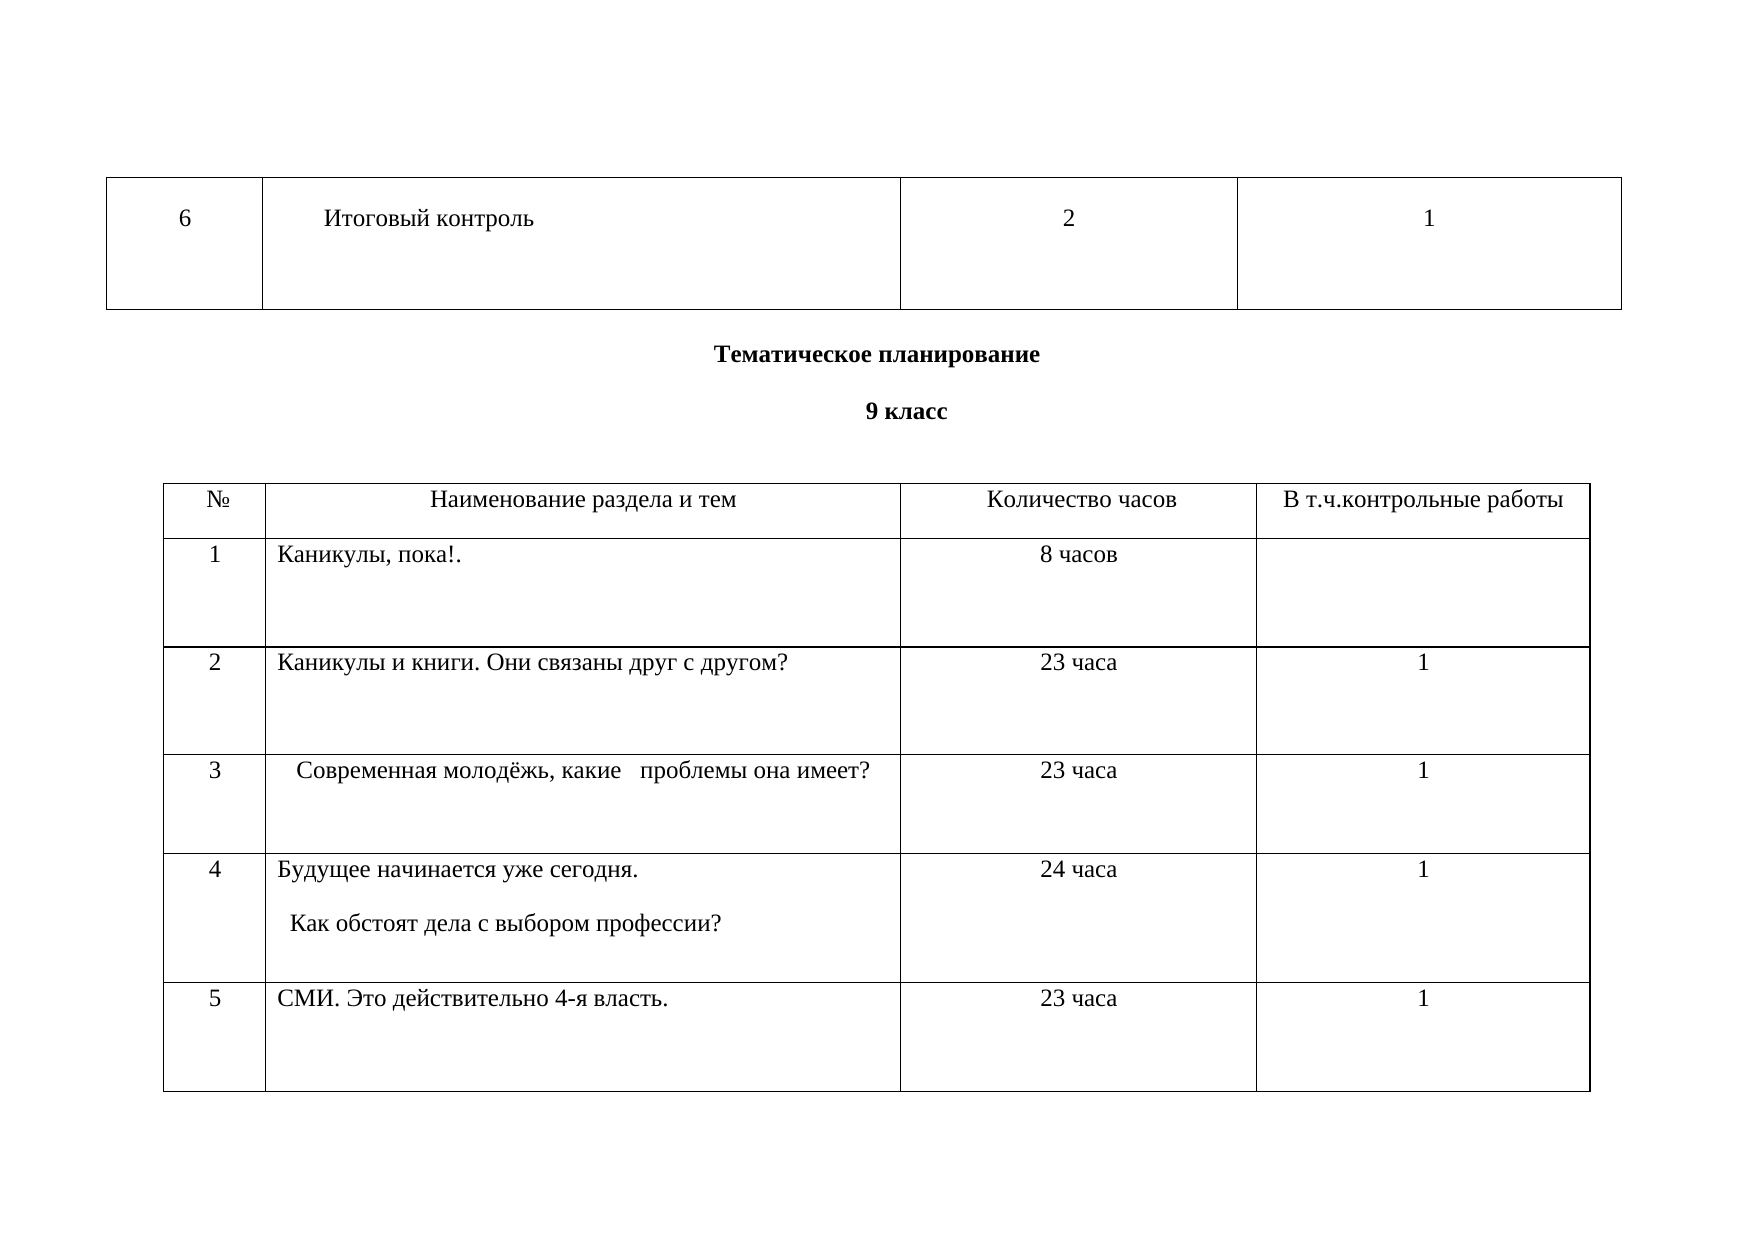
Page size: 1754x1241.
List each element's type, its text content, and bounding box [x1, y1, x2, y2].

table_cell 6 [107, 178, 262, 309]
table_header В т.ч.контрольные работы [1257, 484, 1589, 538]
table_cell 1 [164, 539, 265, 646]
table_cell [1257, 539, 1589, 646]
table_cell 1 [1257, 983, 1589, 1091]
table_cell Каникулы, пока!. [266, 539, 900, 646]
table_cell СМИ. Это действительно 4-я власть. [266, 983, 900, 1091]
table_header Количество часов [901, 484, 1256, 538]
table_cell 2 [164, 648, 265, 754]
table_cell 3 [164, 755, 265, 853]
table_cell 24 часа [901, 854, 1256, 982]
table_cell 1 [1257, 854, 1589, 982]
table_cell 5 [164, 983, 265, 1091]
table_cell 23 часа [901, 983, 1256, 1091]
list Тематическое планирование [118, 339, 1636, 368]
table_cell 4 [164, 854, 265, 982]
table_cell 23 часа [901, 755, 1256, 853]
table_cell Итоговый контроль [263, 178, 900, 309]
text 9 класс [177, 396, 1636, 425]
table_header № [164, 484, 265, 538]
table_header Наименование раздела и тем [266, 484, 900, 538]
table_cell 2 [901, 178, 1237, 309]
table_cell 1 [1238, 178, 1621, 309]
table_cell Современная молодёжь, какие проблемы она имеет? [266, 755, 900, 853]
table_cell Каникулы и книги. Они связаны друг с другом? [266, 648, 900, 754]
table_cell Будущее начинается уже сегодня. Как обстоят дела с выбором профессии? [266, 854, 900, 982]
table_cell 1 [1257, 648, 1589, 754]
table_cell 1 [1257, 755, 1589, 853]
table_cell 23 часа [901, 648, 1256, 754]
table_cell 8 часов [901, 539, 1256, 646]
